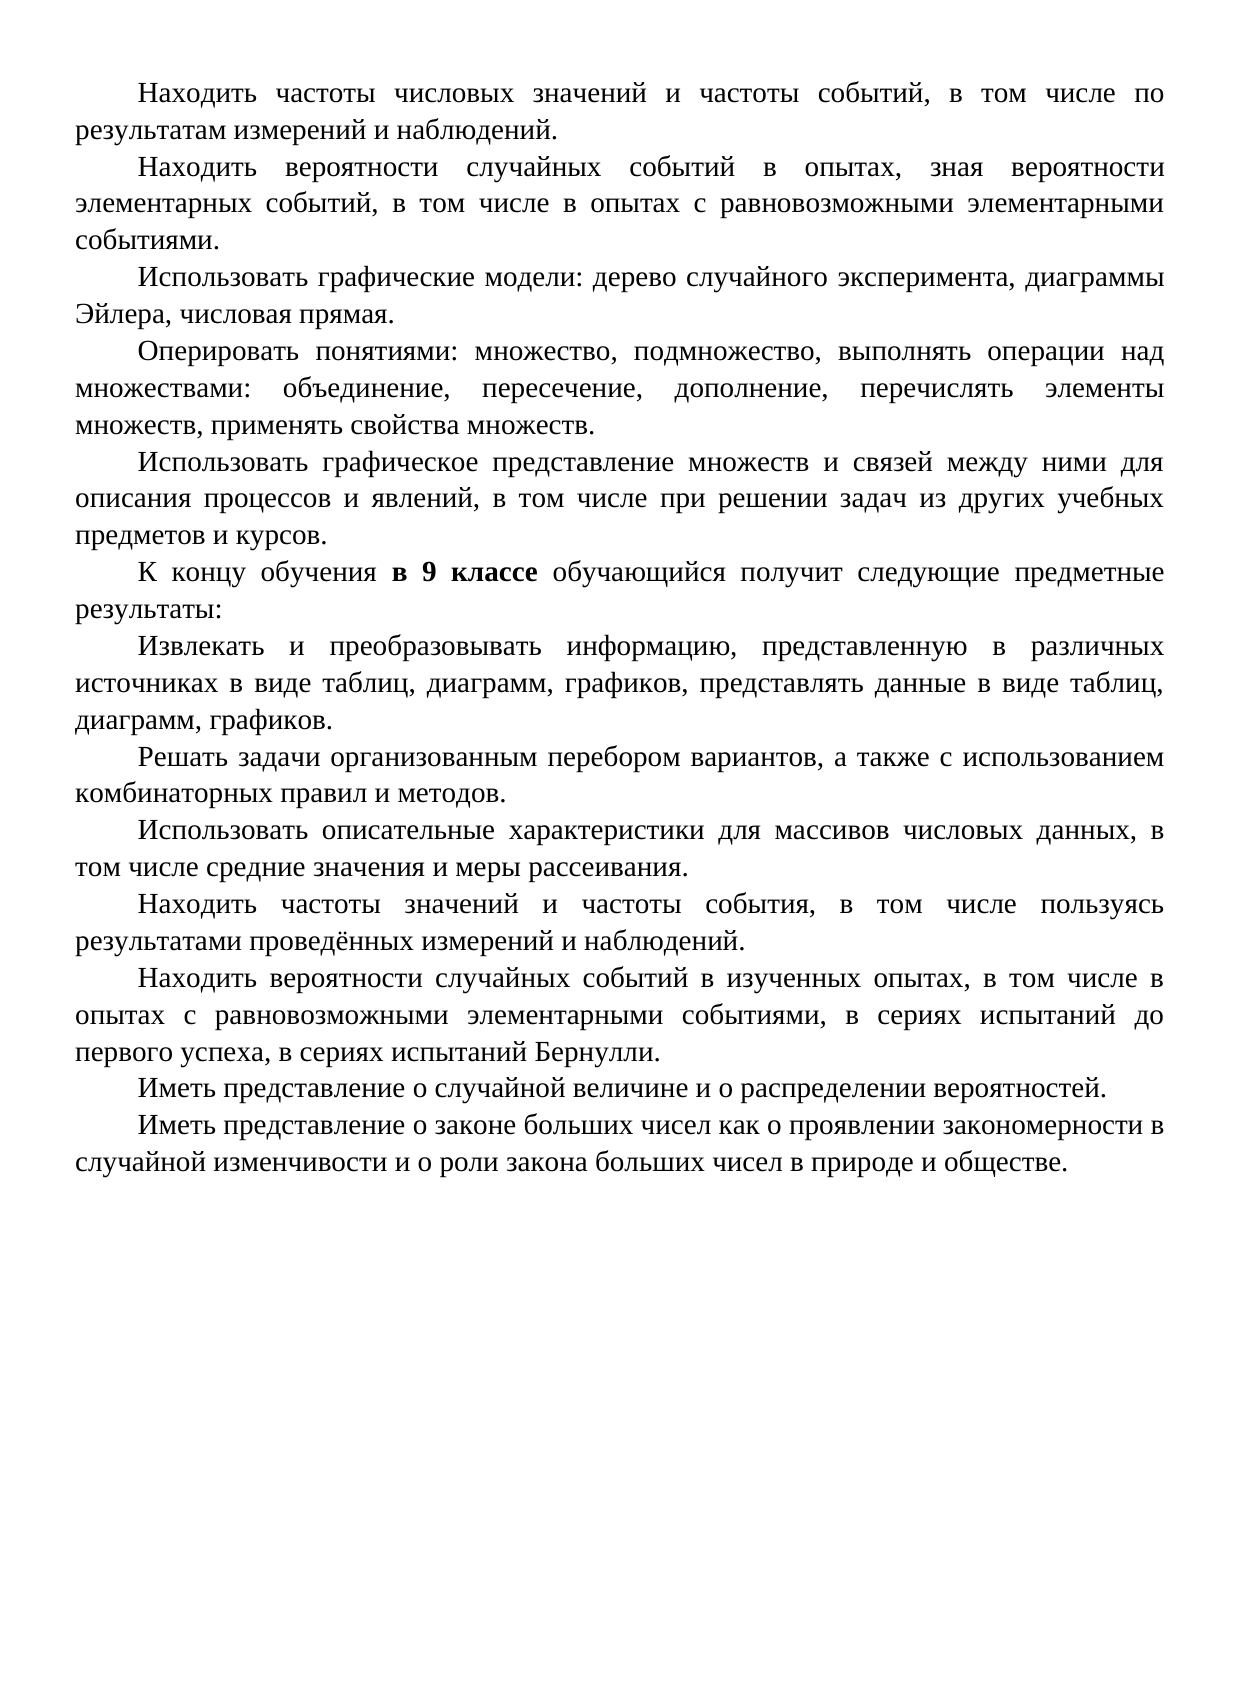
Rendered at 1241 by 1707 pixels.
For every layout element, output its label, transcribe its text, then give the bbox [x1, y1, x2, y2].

text Находить вероятности случайных событий в изученных опытах, в том числе в опытах с равновозможными элементарными событиями, в сериях испытаний до первого успеха, в сериях испытаний Бернулли. [75, 960, 1165, 1067]
text Иметь представление о законе больших чисел как о проявлении закономерности в случайной изменчивости и о роли закона больших чисел в природе и обществе. [75, 1107, 1165, 1178]
text Находить вероятности случайных событий в опытах, зная вероятности элементарных событий, в том числе в опытах с равновозможными элементарными событиями. [75, 149, 1165, 256]
text Оперировать понятиями: множество, подмножество, выполнять операции над множествами: объединение, пересечение, дополнение, перечислять элементы множеств, применять свойства множеств. [75, 333, 1165, 440]
text Использовать графические модели: дерево случайного эксперимента, диаграммы Эйлера, числовая прямая. [75, 259, 1165, 330]
text Использовать графическое представление множеств и связей между ними для описания процессов и явлений, в том числе при решении задач из других учебных предметов и курсов. [75, 444, 1165, 551]
text Иметь представление о случайной величине и о распределении вероятностей. [75, 1071, 1165, 1104]
text Извлекать и преобразовывать информацию, представленную в различных источниках в виде таблиц, диаграмм, графиков, представлять данные в виде таблиц, диаграмм, графиков. [75, 628, 1165, 735]
text Использовать описательные характеристики для массивов числовых данных, в том числе средние значения и меры рассеивания. [75, 812, 1165, 883]
text К концу обучения в 9 классе обучающийся получит следующие предметные результаты: [75, 554, 1165, 625]
text Находить частоты значений и частоты события, в том числе пользуясь результатами проведённых измерений и наблюдений. [75, 886, 1165, 957]
text Решать задачи организованным перебором вариантов, а также с использованием комбинаторных правил и методов. [75, 739, 1165, 809]
text Находить частоты числовых значений и частоты событий, в том числе по результатам измерений и наблюдений. [75, 75, 1165, 145]
